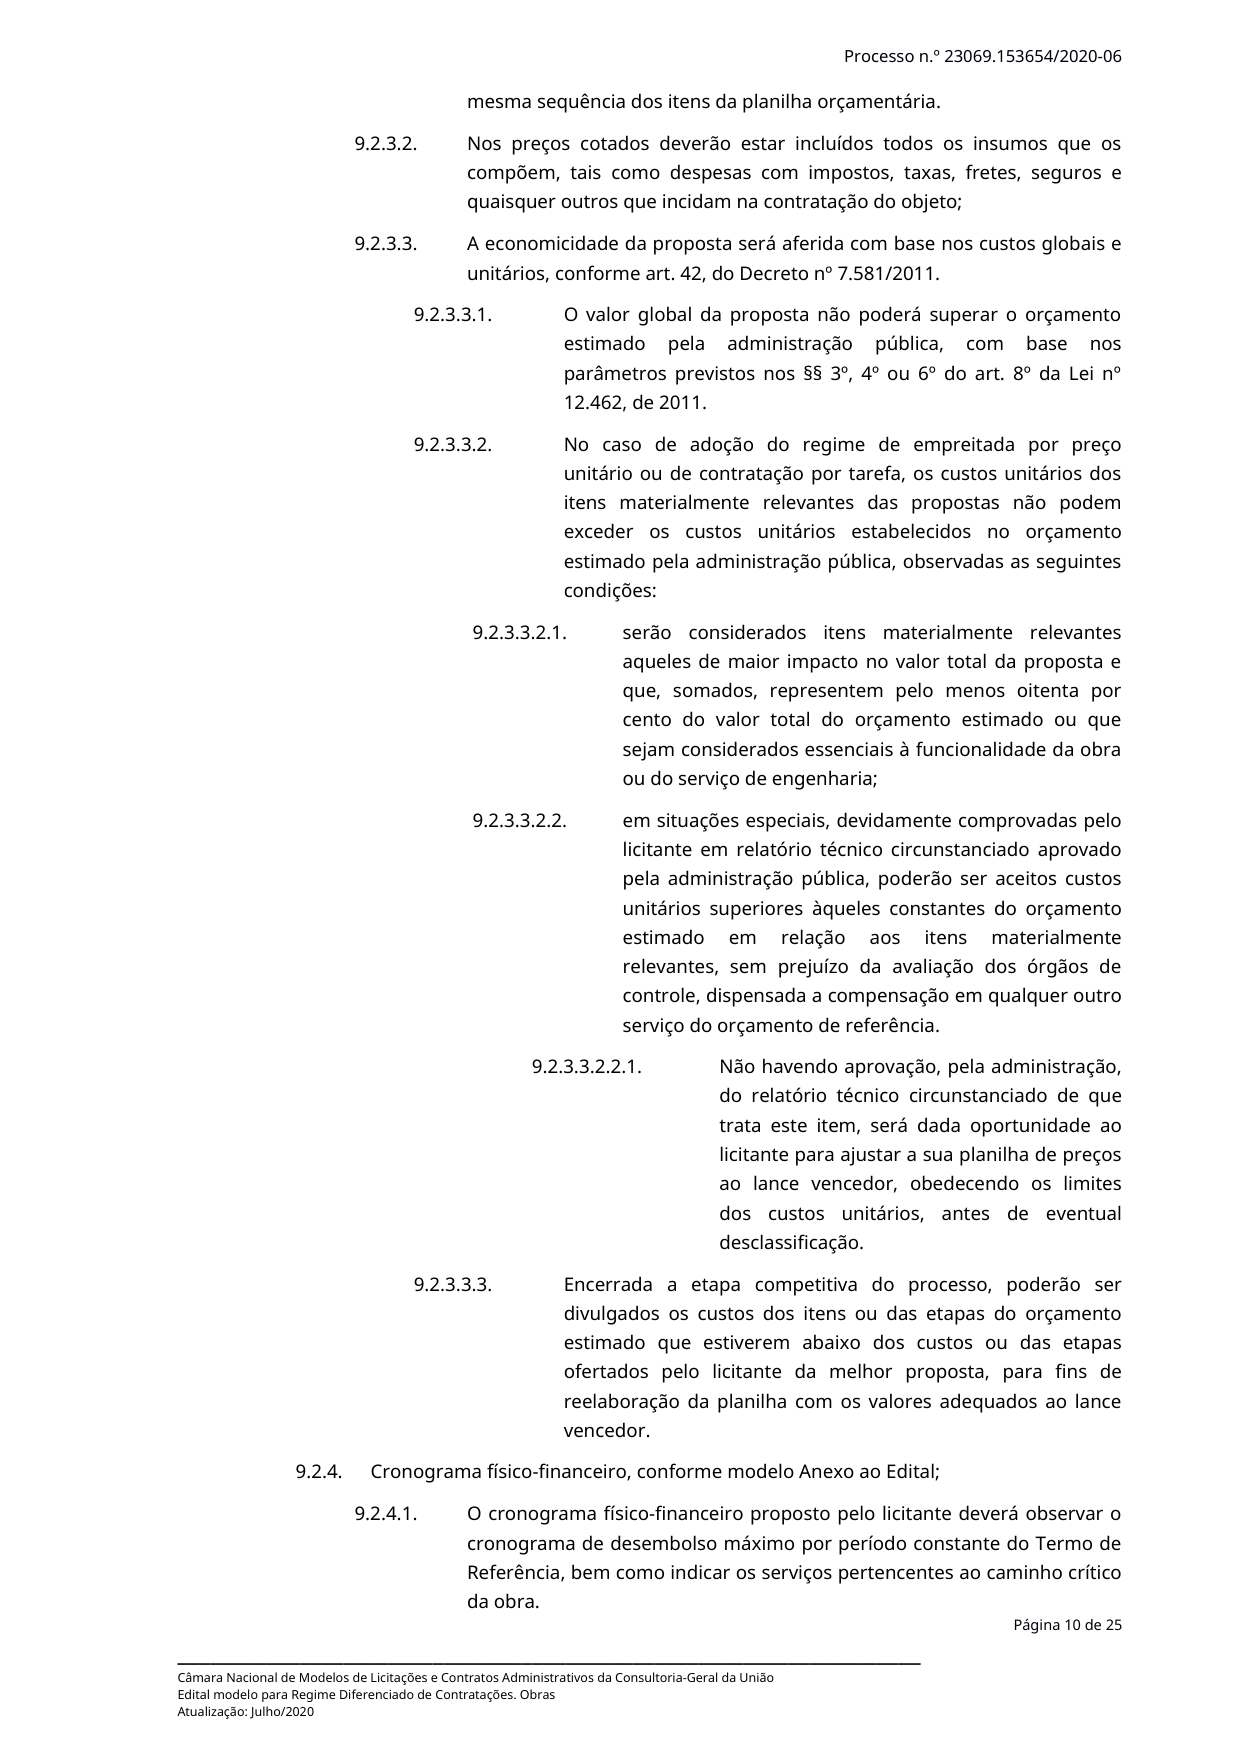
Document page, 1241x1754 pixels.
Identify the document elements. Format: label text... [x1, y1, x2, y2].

list A economicidade da proposta será aferida com base nos custos globais e unitários, conforme art. 42, do Decreto nº 7.581/2011. [354, 231, 1122, 285]
list Não havendo aprovação, pela administração, do relatório técnico circunstanciado de que trata este item, será dada oportunidade ao licitante para ajustar a sua planilha de preços ao lance vencedor, obedecendo os limites dos custos unitários, antes de eventual desclassificação. [532, 1053, 1122, 1255]
list O cronograma físico-financeiro proposto pelo licitante deverá observar o cronograma de desembolso máximo por período constante do Termo de Referência, bem como indicar os serviços pertencentes ao caminho crítico da obra. [354, 1501, 1122, 1614]
list Cronograma físico-financeiro, conforme modelo Anexo ao Edital; [295, 1459, 1122, 1484]
list serão considerados itens materialmente relevantes aqueles de maior impacto no valor total da proposta e que, somados, representem pelo menos oitenta por cento do valor total do orçamento estimado ou que sejam considerados essenciais à funcionalidade da obra ou do serviço de engenharia; [472, 619, 1122, 791]
list No caso de adoção do regime de empreitada por preço unitário ou de contratação por tarefa, os custos unitários dos itens materialmente relevantes das propostas não podem exceder os custos unitários estabelecidos no orçamento estimado pela administração pública, observadas as seguintes condições: [413, 431, 1122, 603]
list em situações especiais, devidamente comprovadas pelo licitante em relatório técnico circunstanciado aprovado pela administração pública, poderão ser aceitos custos unitários superiores àqueles constantes do orçamento estimado em relação aos itens materialmente relevantes, sem prejuízo da avaliação dos órgãos de controle, dispensada a compensação em qualquer outro serviço do orçamento de referência. [472, 807, 1122, 1037]
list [354, 89, 1122, 114]
list Encerrada a etapa competitiva do processo, poderão ser divulgados os custos dos itens ou das etapas do orçamento estimado que estiverem abaixo dos custos ou das etapas ofertados pelo licitante da melhor proposta, para fins de reelaboração da planilha com os valores adequados ao lance vencedor. [413, 1271, 1122, 1443]
list Nos preços cotados deverão estar incluídos todos os insumos que os compõem, tais como despesas com impostos, taxas, fretes, seguros e quaisquer outros que incidam na contratação do objeto; [354, 130, 1122, 214]
list O valor global da proposta não poderá superar o orçamento estimado pela administração pública, com base nos parâmetros previstos nos §§ 3º, 4º ou 6º do art. 8º da Lei nº 12.462, de 2011. [413, 301, 1122, 415]
